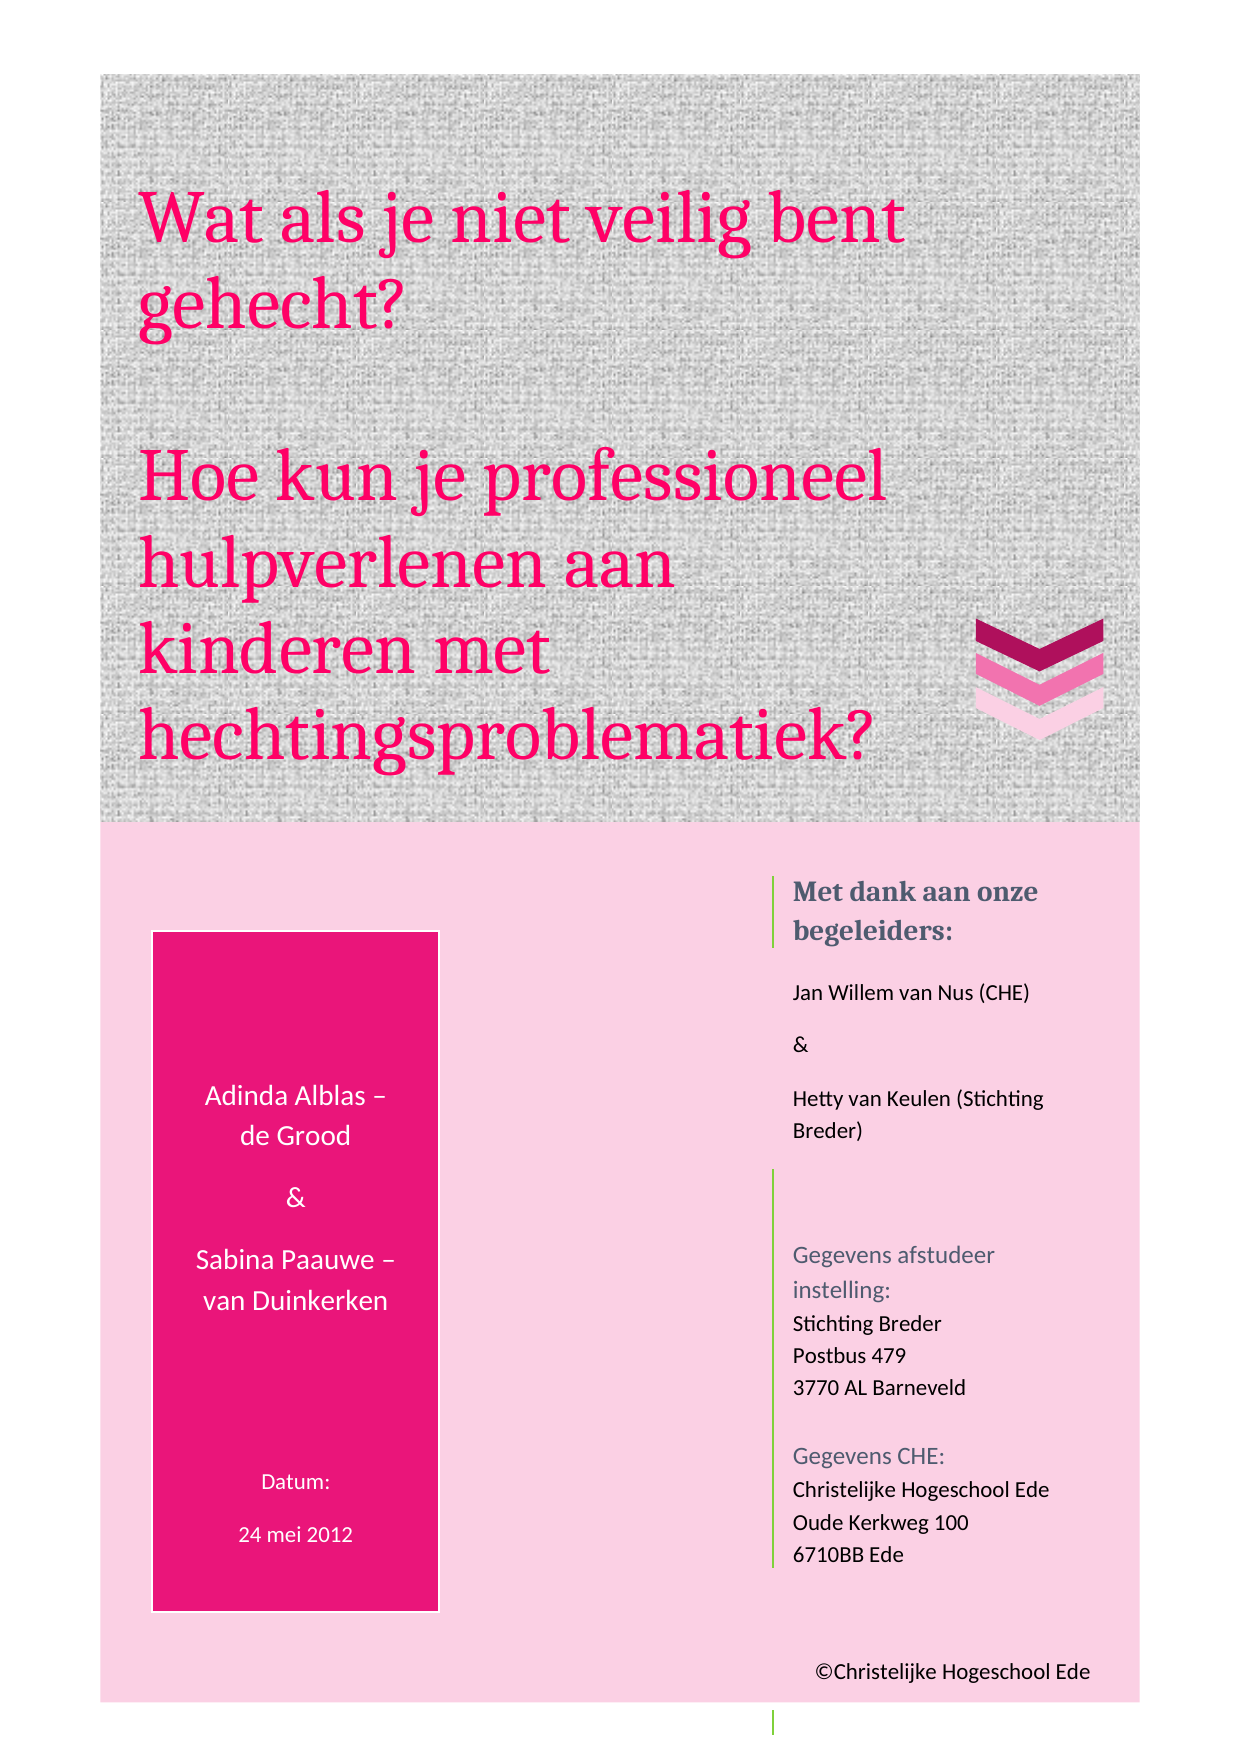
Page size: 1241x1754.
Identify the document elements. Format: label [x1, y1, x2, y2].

picture [100, 74, 1140, 822]
